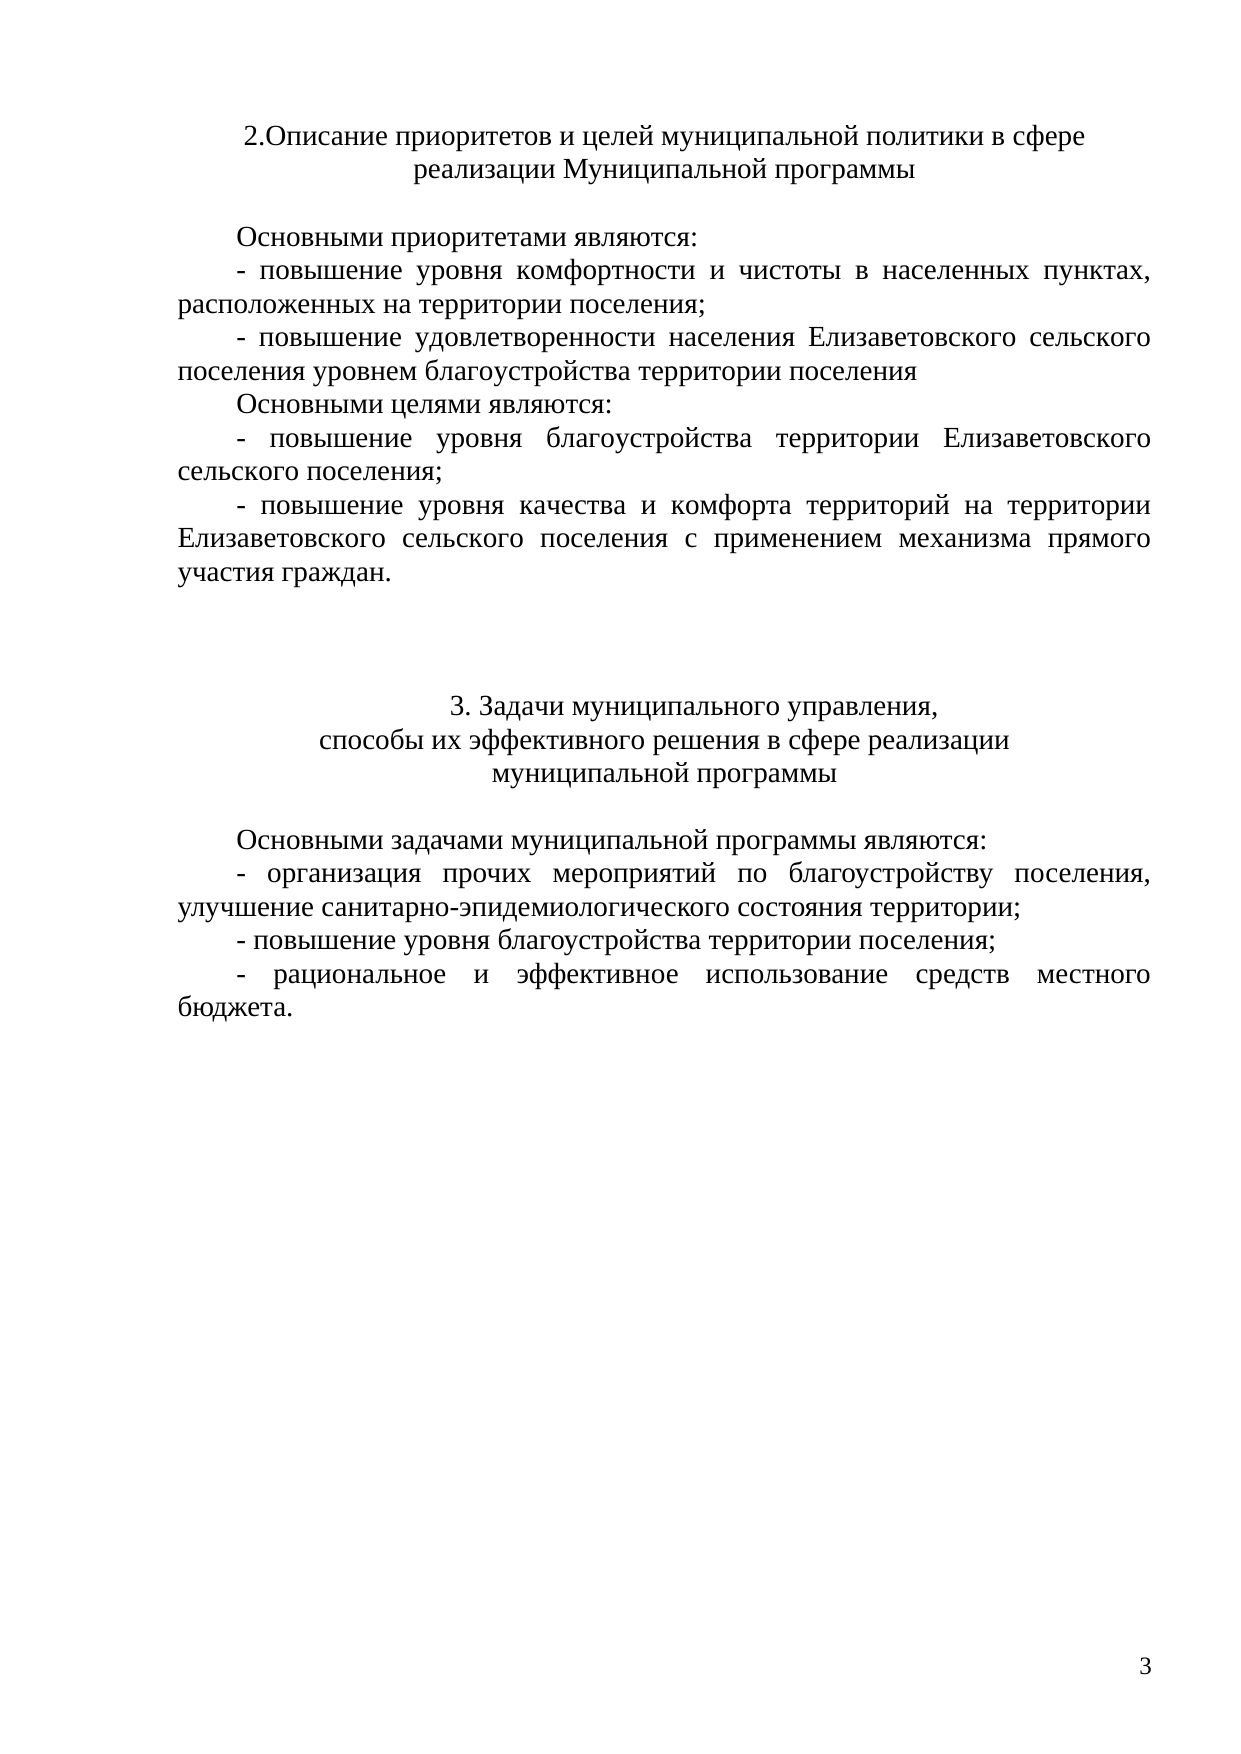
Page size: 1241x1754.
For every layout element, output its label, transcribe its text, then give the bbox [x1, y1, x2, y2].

text муниципальной программы [177, 755, 1152, 789]
text Основными целями являются: [177, 386, 1152, 420]
text 3. Задачи муниципального управления, [177, 688, 1152, 722]
text - организация прочих мероприятий по благоустройству поселения, улучшение санитарно-эпидемиологического состояния территории; [177, 855, 1152, 922]
text способы их эффективного решения в сфере реализации [177, 722, 1152, 755]
text - повышение удовлетворенности населения Елизаветовского сельского поселения уровнем благоустройства территории поселения [177, 319, 1152, 386]
text Основными задачами муниципальной программы являются: [177, 822, 1152, 855]
text - рациональное и эффективное использование средств местного бюджета. [177, 956, 1152, 1023]
text - повышение уровня комфортности и чистоты в населенных пунктах, расположенных на территории поселения; [177, 252, 1152, 319]
text - повышение уровня благоустройства территории Елизаветовского сельского поселения; [177, 420, 1152, 487]
text Основными приоритетами являются: [177, 219, 1152, 252]
text 2.Описание приоритетов и целей муниципальной политики в сфере реализации Муниципальной программы [177, 118, 1152, 185]
text - повышение уровня качества и комфорта территорий на территории Елизаветовского сельского поселения с применением механизма прямого участия граждан. [177, 487, 1152, 588]
text - повышение уровня благоустройства территории поселения; [177, 922, 1152, 956]
